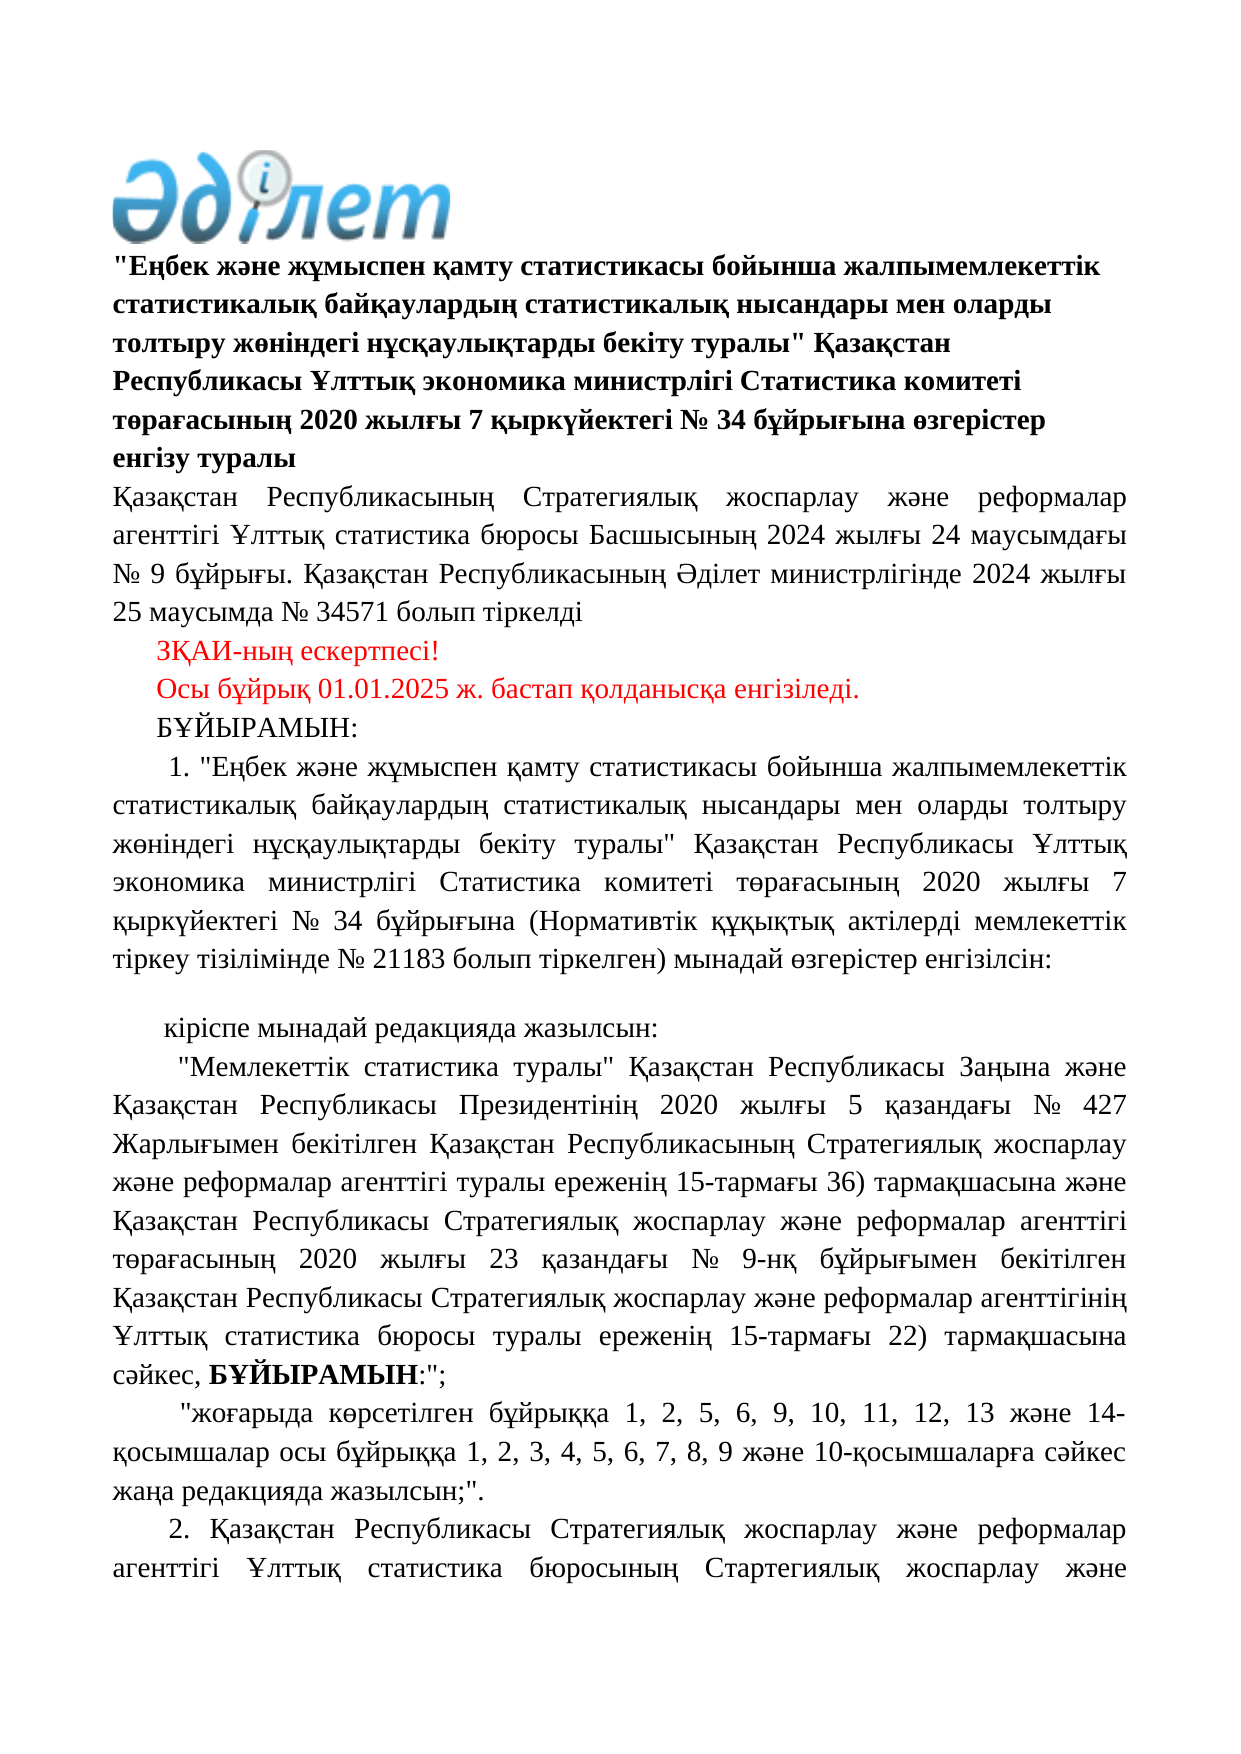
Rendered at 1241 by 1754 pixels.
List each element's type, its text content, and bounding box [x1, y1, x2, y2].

text "Еңбек және жұмыспен қамту статистикасы бойынша жалпымемлекеттік статистикалық байқаулардың статистикалық нысандары мен оларды толтыру жөніндегі нұсқаулықтарды бекіту туралы" Қазақстан Республикасы Ұлттық экономика министрлігі Статистика комитеті төрағасының 2020 жылғы 7 қыркүйектегі № 34 бұйрығына өзгерістер енгізу туралы [112, 248, 1128, 474]
text 1. "Еңбек және жұмыспен қамту статистикасы бойынша жалпымемлекеттік статистикалық байқаулардың статистикалық нысандары мен оларды толтыру жөніндегі нұсқаулықтарды бекіту туралы" Қазақстан Республикасы Ұлттық экономика министрлігі Статистика комитеті төрағасының 2020 жылғы 7 қыркүйектегі № 34 бұйрығына (Нормативтік құқықтық актілерді мемлекеттік тіркеу тізілімінде № 21183 болып тіркелген) мынадай өзгерістер енгізілсін: [112, 749, 1128, 975]
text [112, 1511, 1128, 1583]
text Осы бұйрық 01.01.2025 ж. бастап қолданысқа енгізіледі. [112, 672, 1128, 705]
text БҰЙЫРАМЫН: [112, 710, 1128, 744]
text "жоғарыда көрсетілген бұйрыққа 1, 2, 5, 6, 9, 10, 11, 12, 13 және 14-қосымшалар осы бұйрыққа 1, 2, 3, 4, 5, 6, 7, 8, 9 және 10-қосымшаларға сәйкес жаңа редакцияда жазылсын;". [112, 1396, 1128, 1506]
text "Мемлекеттік статистика туралы" Қазақстан Республикасы Заңына және Қазақстан Республикасы Президентінің 2020 жылғы 5 қазандағы № 427 Жарлығымен бекітілген Қазақстан Республикасының Стратегиялық жоспарлау және реформалар агенттігі туралы ереженің 15-тармағы 36) тармақшасына және Қазақстан Республикасы Стратегиялық жоспарлау және реформалар агенттігі төрағасының 2020 жылғы 23 қазандағы № 9-нқ бұйрығымен бекітілген Қазақстан Республикасы Стратегиялық жоспарлау және реформалар агенттігінің Ұлттық статистика бюросы туралы ереженің 15-тармағы 22) тармақшасына сәйкес, БҰЙЫРАМЫН:"; [112, 1049, 1128, 1391]
picture [112, 150, 451, 244]
text Қазақстан Республикасының Стратегиялық жоспарлау және реформалар агенттігі Ұлттық статистика бюросы Басшысының 2024 жылғы 24 маусымдағы № 9 бұйрығы. Қазақстан Республикасының Әділет министрлігінде 2024 жылғы 25 маусымда № 34571 болып тіркелді [112, 479, 1128, 628]
text кіріспе мынадай редакцияда жазылсын: [112, 1010, 1128, 1044]
text ЗҚАИ-ның ескертпесі! [112, 633, 1128, 667]
